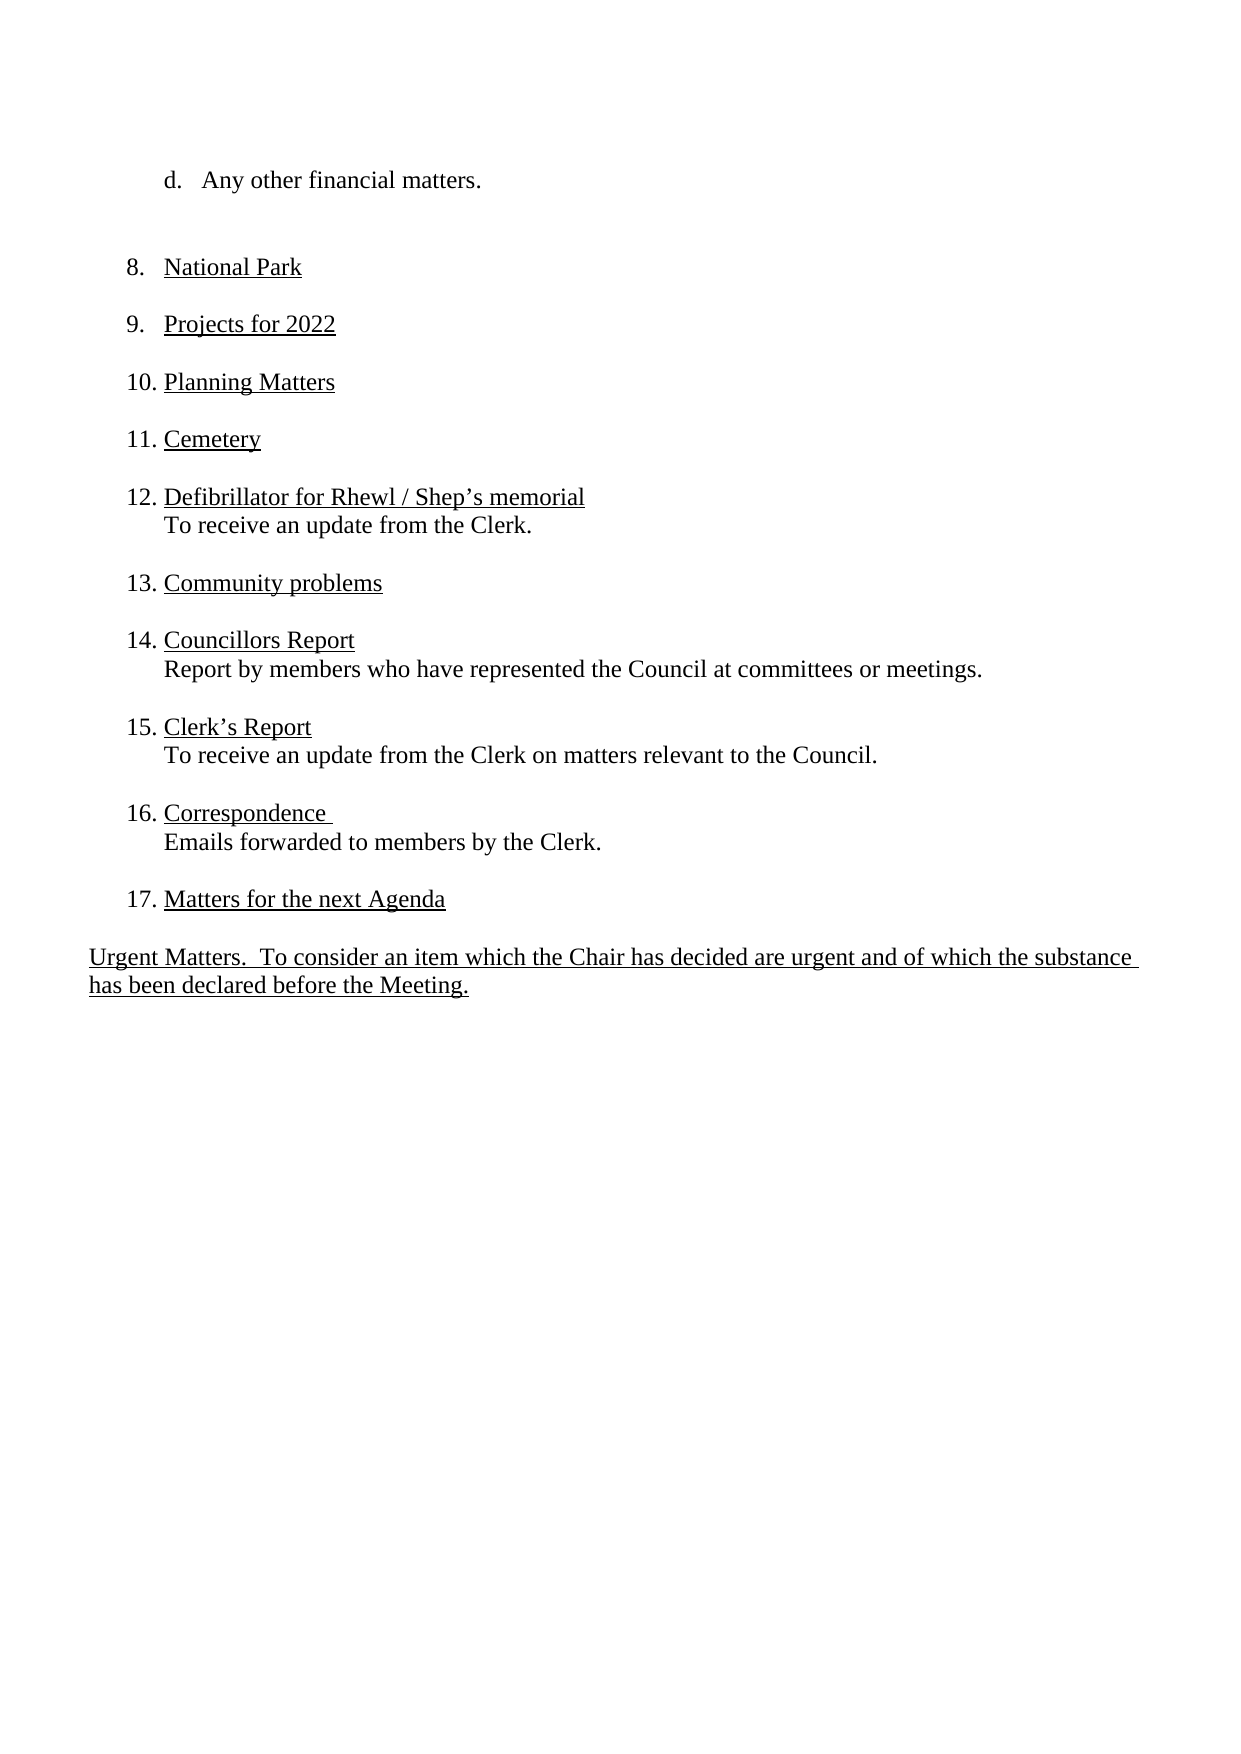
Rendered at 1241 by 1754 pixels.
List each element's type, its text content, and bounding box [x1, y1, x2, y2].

text Urgent Matters. To consider an item which the Chair has decided are urgent and of which the substance has been declared before the Meeting. [89, 942, 1152, 999]
text To receive an update from the Clerk on matters relevant to the Council. [164, 741, 1152, 769]
list Cemetery [126, 424, 1152, 453]
list National Park [126, 252, 1152, 281]
list Community problems [126, 568, 1152, 597]
list Any other financial matters. [164, 166, 1152, 194]
text Emails forwarded to members by the Clerk. [164, 827, 1152, 856]
list Correspondence [126, 798, 1152, 827]
list Councillors Report [126, 626, 1152, 654]
list Projects for 2022 [126, 309, 1152, 338]
list Defibrillator for Rhewl / Shep’s memorial [126, 482, 1152, 511]
text To receive an update from the Clerk. [164, 511, 1152, 539]
list Matters for the next Agenda [126, 884, 1152, 913]
list Clerk’s Report [126, 712, 1152, 741]
list Planning Matters [126, 367, 1152, 396]
text Report by members who have represented the Council at committees or meetings. [164, 654, 1152, 683]
